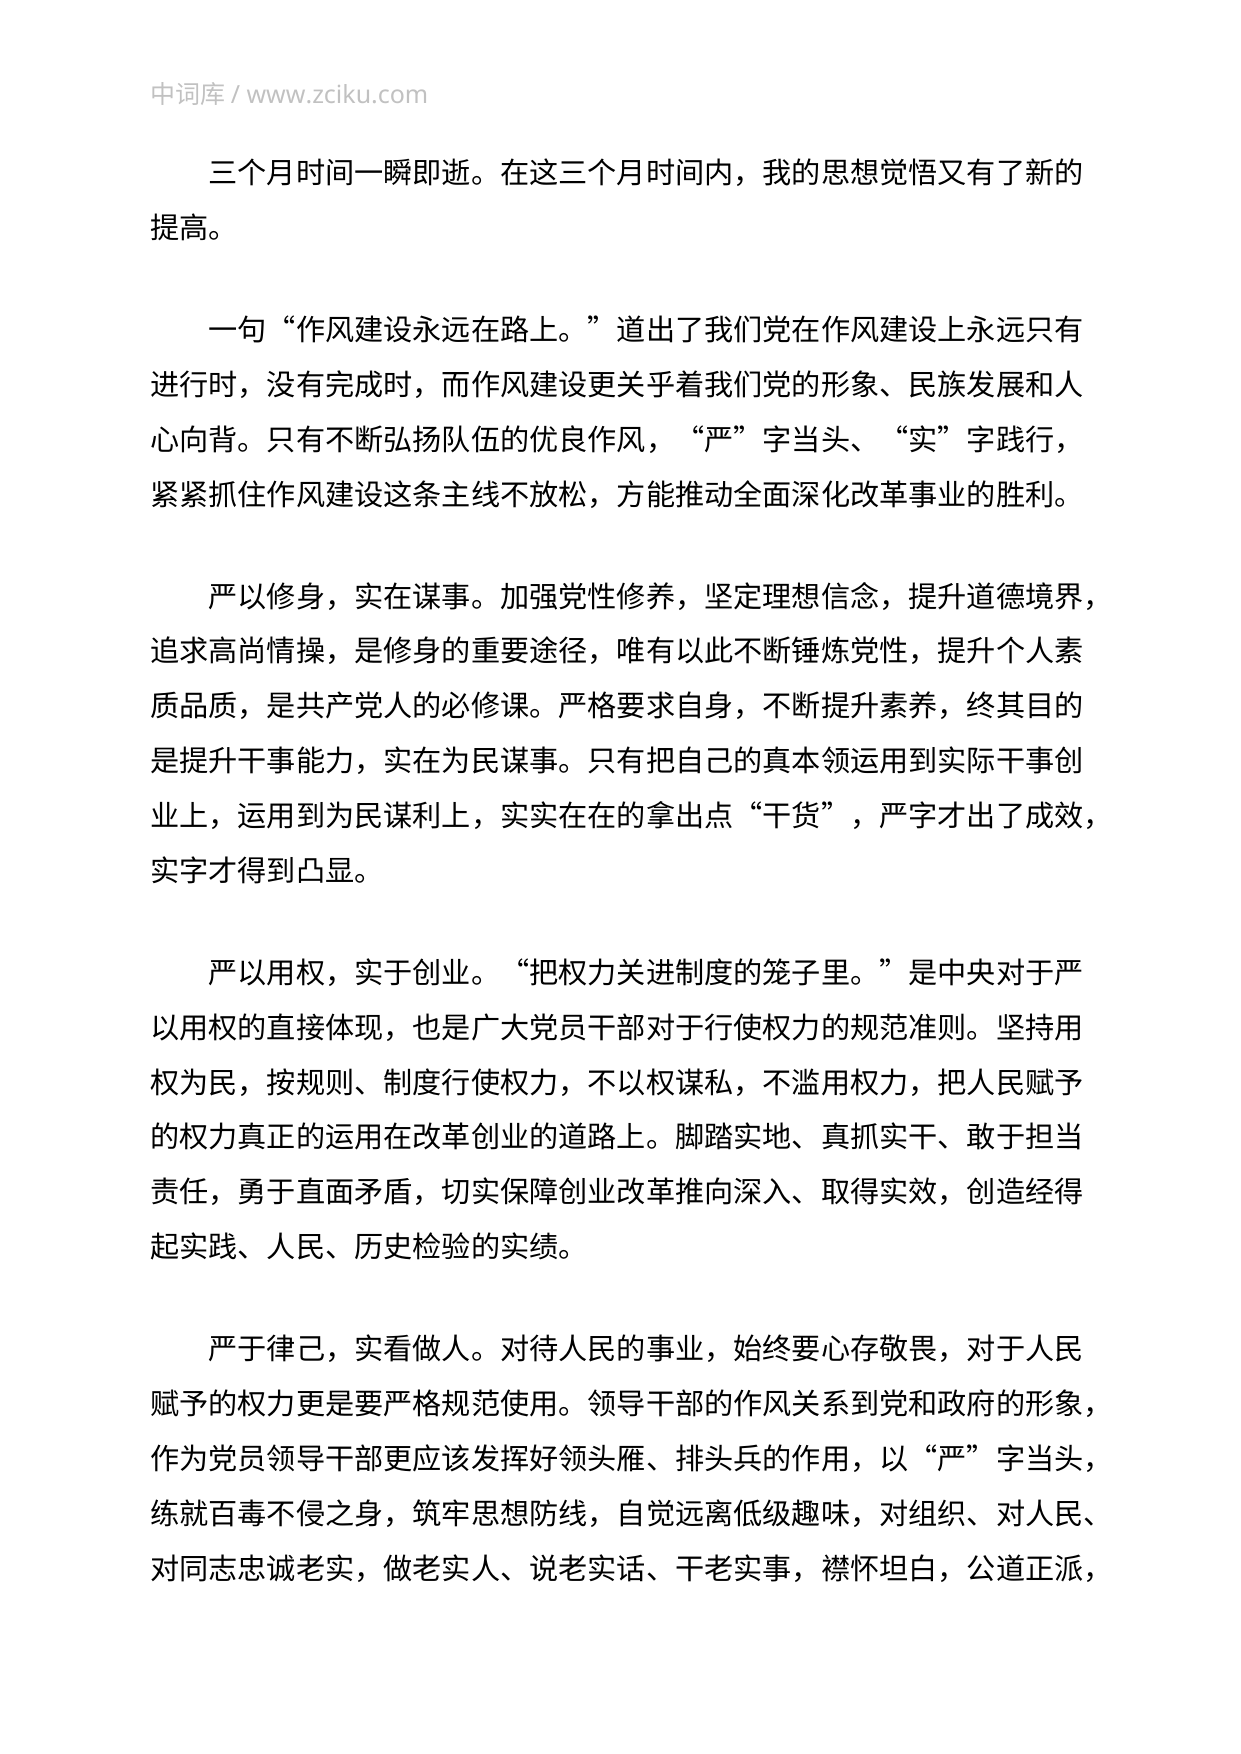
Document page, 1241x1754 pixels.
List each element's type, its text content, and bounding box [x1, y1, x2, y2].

text 一句“作风建设永远在路上。”道出了我们党在作风建设上永远只有进行时，没有完成时，而作风建设更关乎着我们党的形象、民族发展和人心向背。只有不断弘扬队伍的优良作风，“严”字当头、“实”字践行，紧紧抓住作风建设这条主线不放松，方能推动全面深化改革事业的胜利。 [150, 307, 1090, 514]
text 严以用权，实于创业。“把权力关进制度的笼子里。”是中央对于严以用权的直接体现，也是广大党员干部对于行使权力的规范准则。坚持用权为民，按规则、制度行使权力，不以权谋私，不滥用权力，把人民赋予的权力真正的运用在改革创业的道路上。脚踏实地、真抓实干、敢于担当责任，勇于直面矛盾，切实保障创业改革推向深入、取得实效，创造经得起实践、人民、历史检验的实绩。 [150, 949, 1090, 1266]
text 三个月时间一瞬即逝。在这三个月时间内，我的思想觉悟又有了新的提高。 [150, 150, 1090, 247]
text 严以修身，实在谋事。加强党性修养，坚定理想信念，提升道德境界，追求高尚情操，是修身的重要途径，唯有以此不断锤炼党性，提升个人素质品质，是共产党人的必修课。严格要求自身，不断提升素养，终其目的是提升干事能力，实在为民谋事。只有把自己的真本领运用到实际干事创业上，运用到为民谋利上，实实在在的拿出点“干货”，严字才出了成效，实字才得到凸显。 [150, 573, 1090, 890]
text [150, 1326, 1090, 1587]
